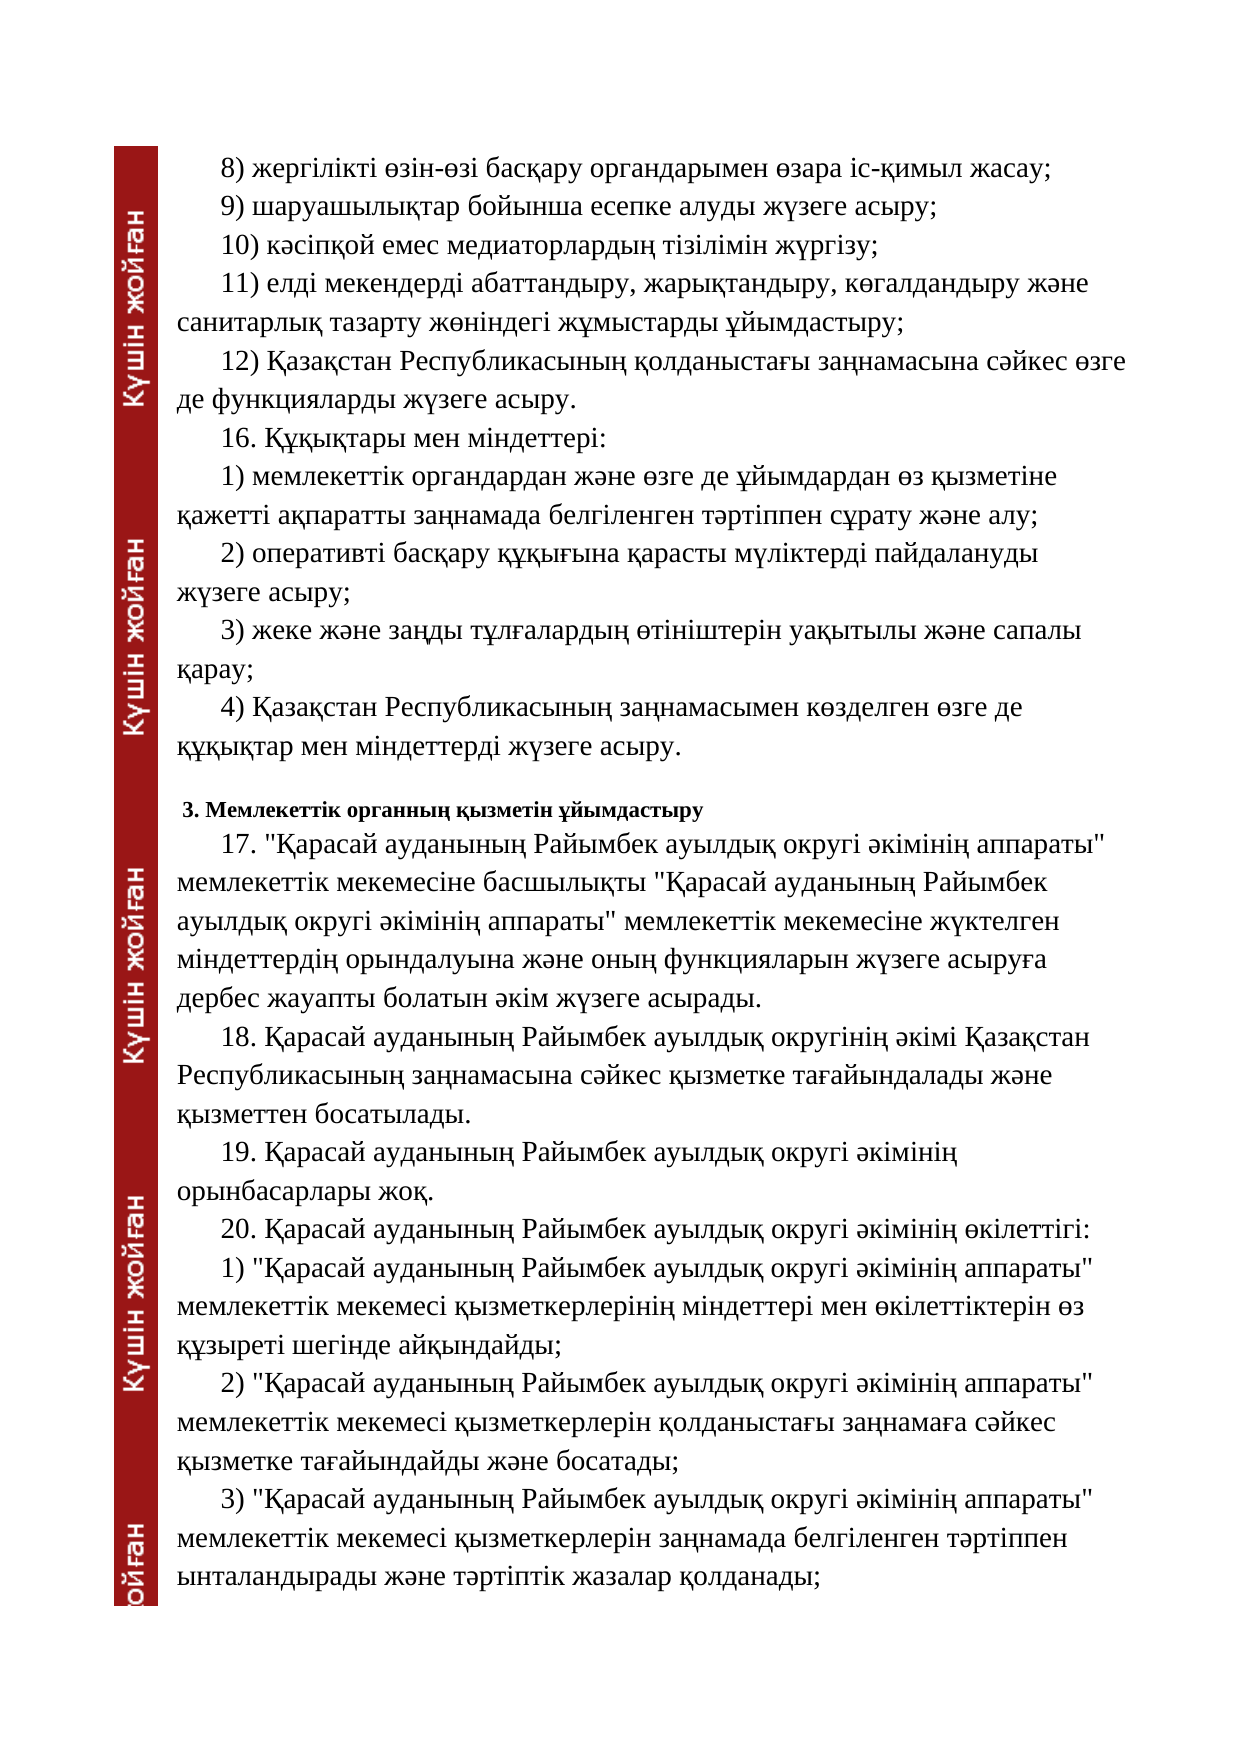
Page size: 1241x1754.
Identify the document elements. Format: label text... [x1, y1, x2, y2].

picture [114, 1592, 158, 1606]
picture [114, 146, 158, 150]
text 3. Мемлекеттік органның қызметін ұйымдастыру [112, 796, 1128, 822]
picture [114, 822, 158, 826]
picture [114, 792, 158, 796]
